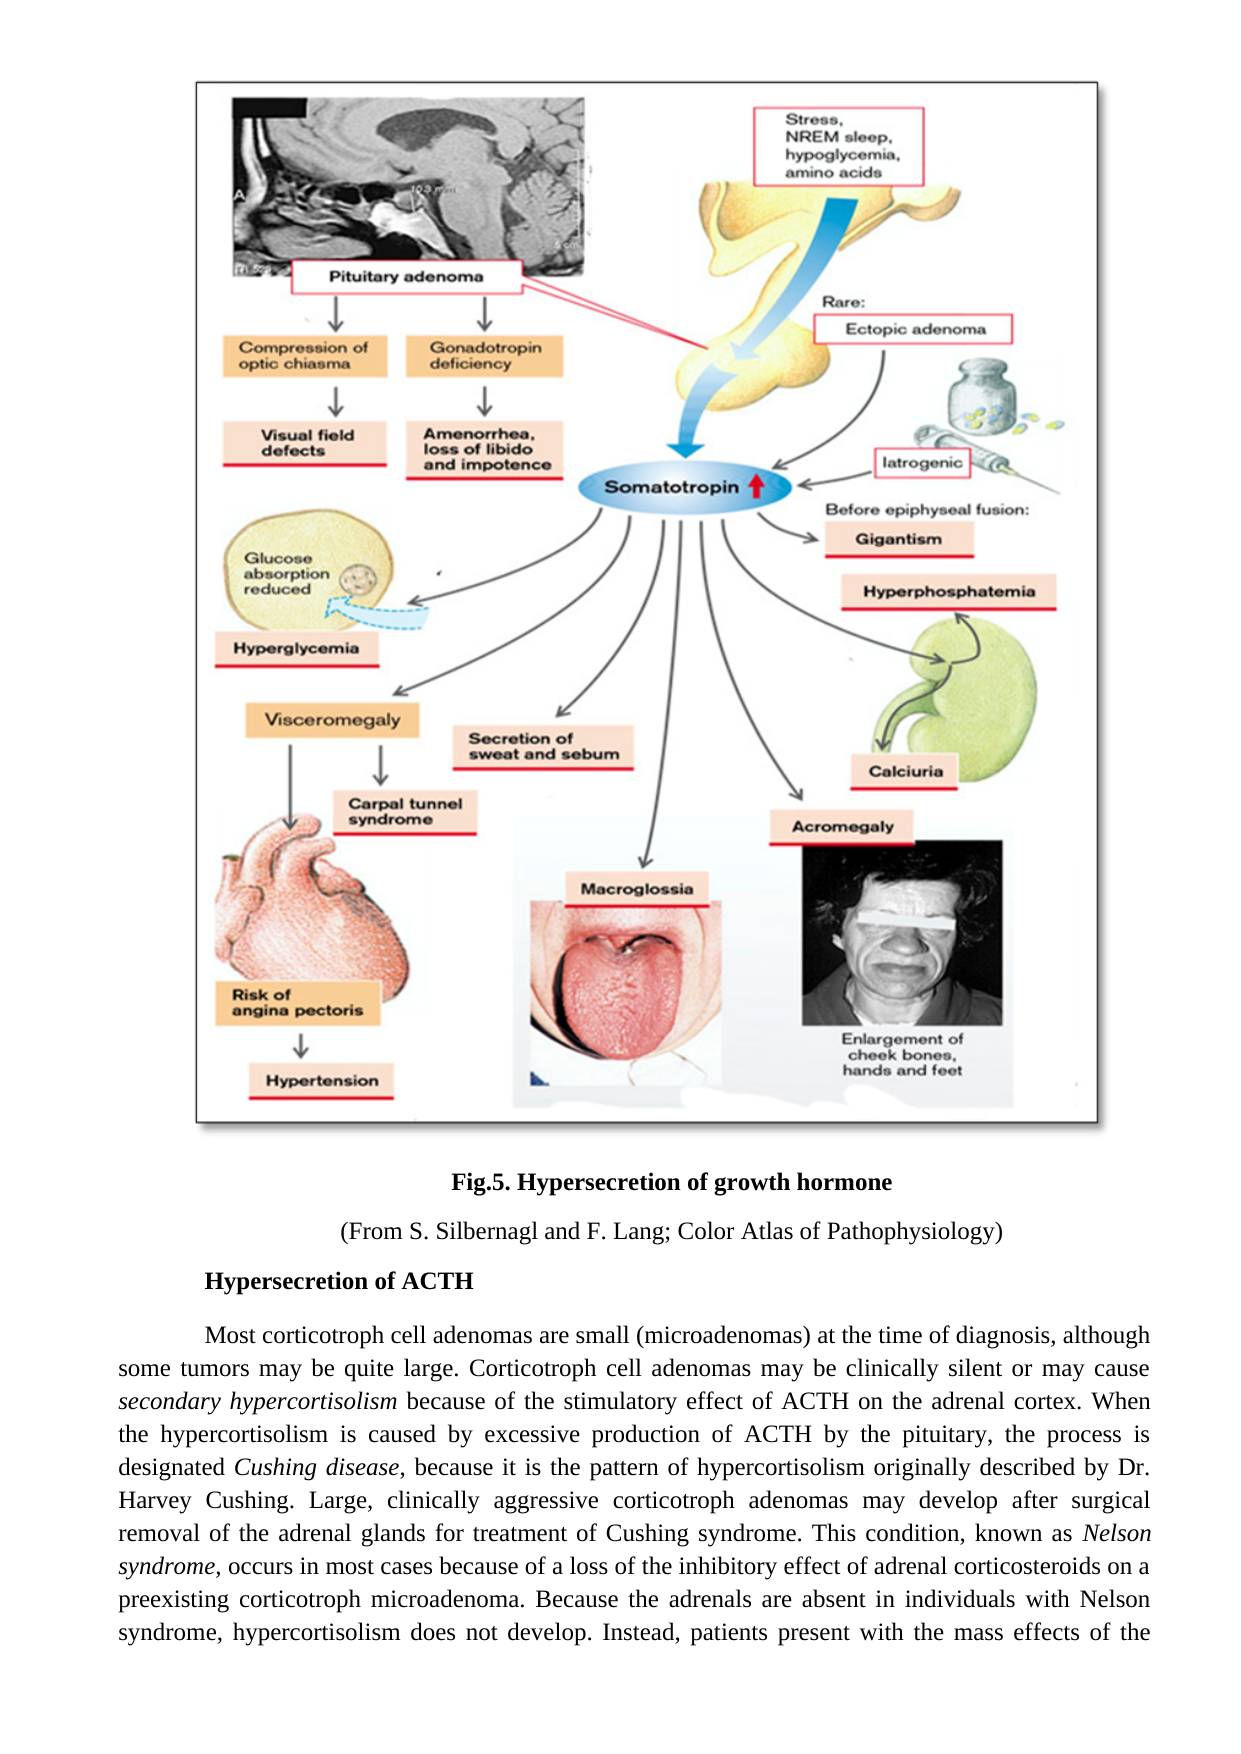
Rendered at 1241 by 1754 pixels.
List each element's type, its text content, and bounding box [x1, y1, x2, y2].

text (From S. Silbernagl and F. Lang; Color Atlas of Pathophysiology) [118, 1216, 1152, 1245]
picture [191, 76, 1114, 1142]
text Fig.5. Hypersecretion of growth hormone [118, 1167, 1152, 1196]
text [118, 1320, 1152, 1646]
text Hypersecretion of ACTH [118, 1266, 1152, 1295]
